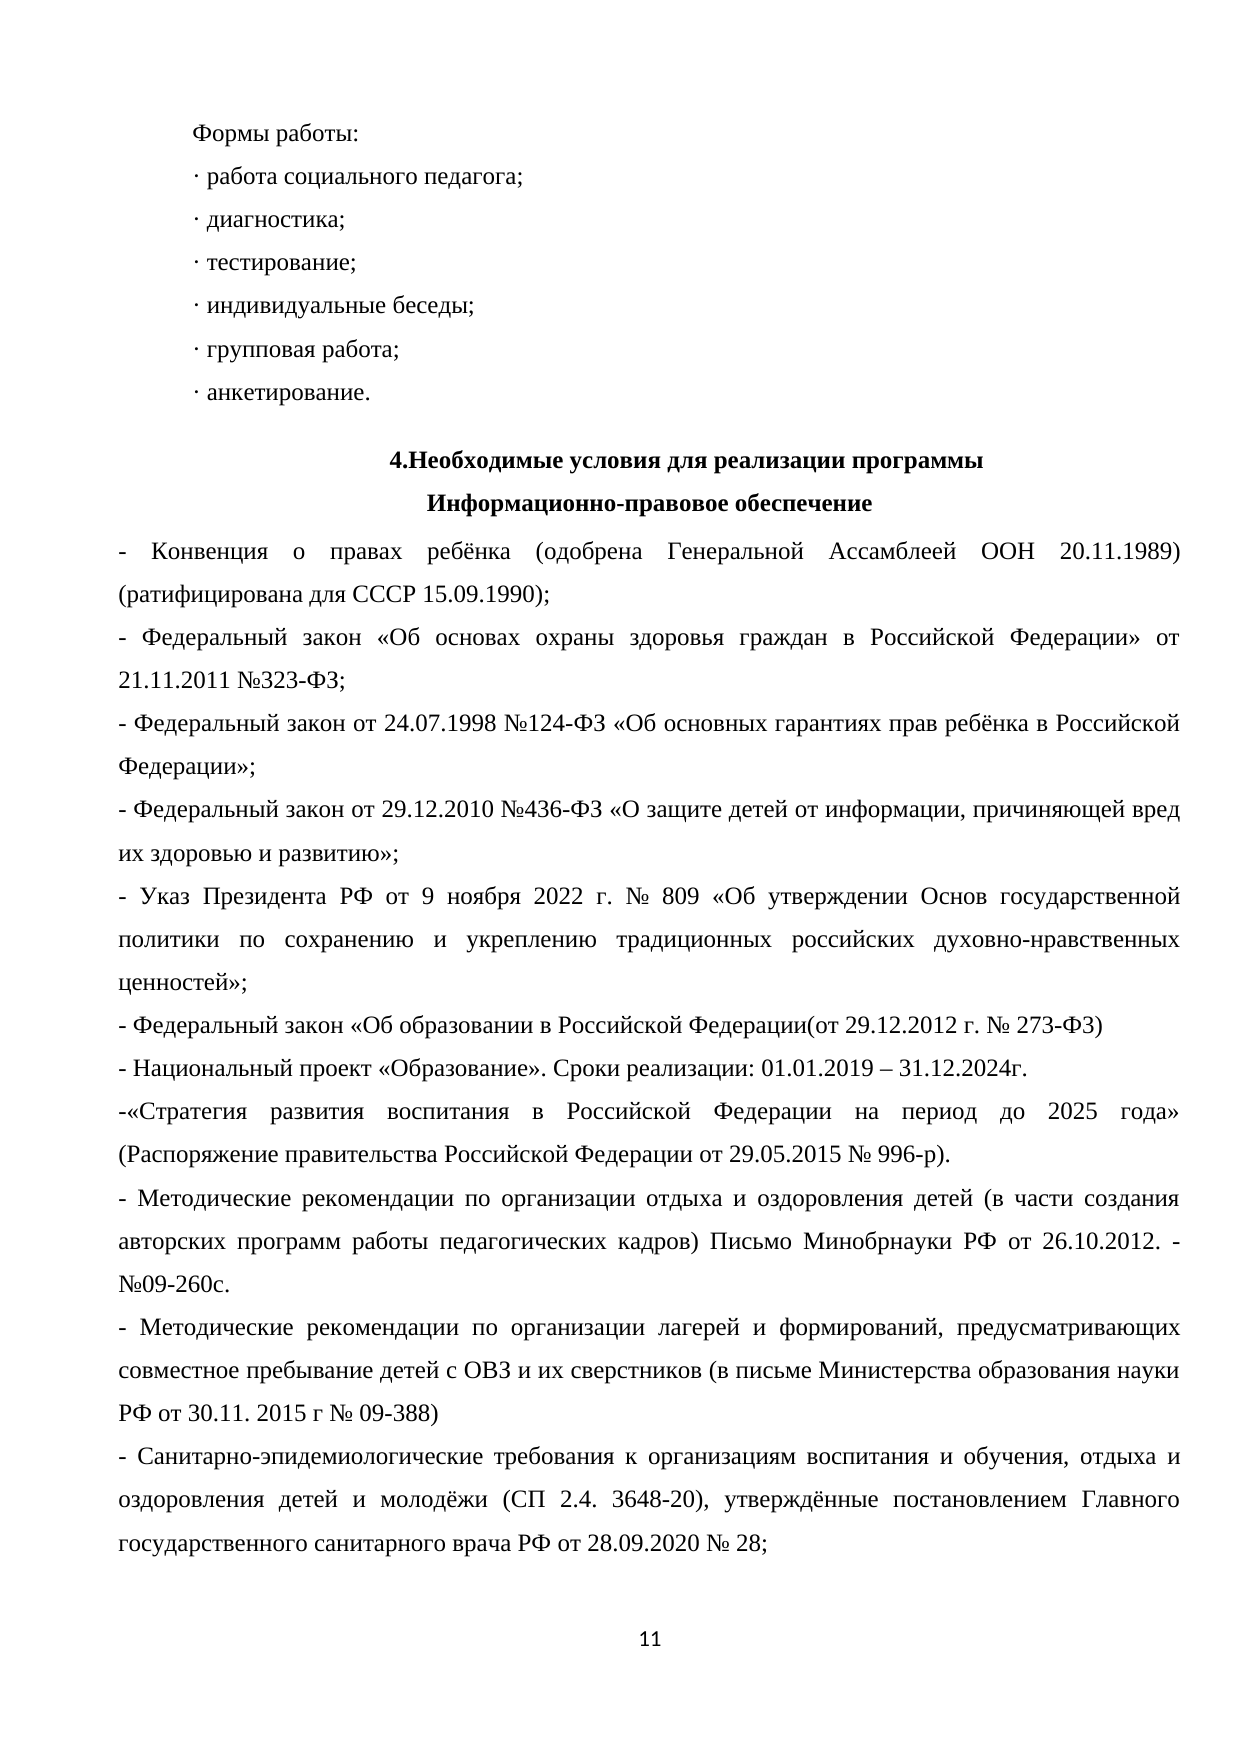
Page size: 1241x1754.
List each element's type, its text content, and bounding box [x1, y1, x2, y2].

text - Указ Президента РФ от 9 ноября 2022 г. № 809 «Об утверждении Основ государственной политики по сохранению и укреплению традиционных российских духовно-нравственных ценностей»; [118, 881, 1181, 996]
text Формы работы: [148, 118, 1181, 147]
text · работа социального педагога; [148, 161, 1181, 190]
list -«Стратегия развития воспитания в Российской Федерации на период до 2025 года» (Распоряжение правительства Российской Федерации от 29.05.2015 № 996-р). [118, 1096, 1181, 1168]
text · диагностика; [148, 204, 1181, 233]
text · тестирование; [148, 247, 1181, 276]
list - Санитарно-эпидемиологические требования к организациям воспитания и обучения, отдыха и оздоровления детей и молодёжи (СП 2.4. 3648-20), утверждённые постановлением Главного государственного санитарного врача РФ от 28.09.2020 № 28; [118, 1441, 1181, 1556]
list - Методические рекомендации по организации лагерей и формирований, предусматривающих совместное пребывание детей с ОВЗ и их сверстников (в письме Министерства образования науки РФ от 30.11. 2015 г № 09-388) [118, 1312, 1181, 1427]
text - Федеральный закон от 29.12.2010 №436-ФЗ «О защите детей от информации, причиняющей вред их здоровью и развитию»; [118, 794, 1181, 866]
text · индивидуальные беседы; [148, 291, 1181, 319]
text - Конвенция о правах ребёнка (одобрена Генеральной Ассамблеей ООН 20.11.1989) (ратифицирована для СССР 15.09.1990); [118, 536, 1181, 608]
text - Федеральный закон «Об основах охраны здоровья граждан в Российской Федерации» от 21.11.2011 №323-ФЗ; [118, 622, 1181, 694]
text Информационно-правовое обеспечение [118, 488, 1181, 517]
list - Национальный проект «Образование». Сроки реализации: 01.01.2019 – 31.12.2024г. [118, 1053, 1181, 1082]
text · анкетирование. [148, 377, 1181, 406]
list - Федеральный закон «Об образовании в Российской Федерации(от 29.12.2012 г. № 273-Ф3) [118, 1010, 1181, 1039]
text · групповая работа; [148, 334, 1181, 362]
text - Федеральный закон от 24.07.1998 №124-ФЗ «Об основных гарантиях прав ребёнка в Российской Федерации»; [118, 708, 1181, 780]
subtitle 4.Необходимые условия для реализации программы [148, 445, 1181, 474]
list - Методические рекомендации по организации отдыха и оздоровления детей (в части создания авторских программ работы педагогических кадров) Письмо Минобрнауки РФ от 26.10.2012. -№09-260с. [118, 1183, 1181, 1298]
